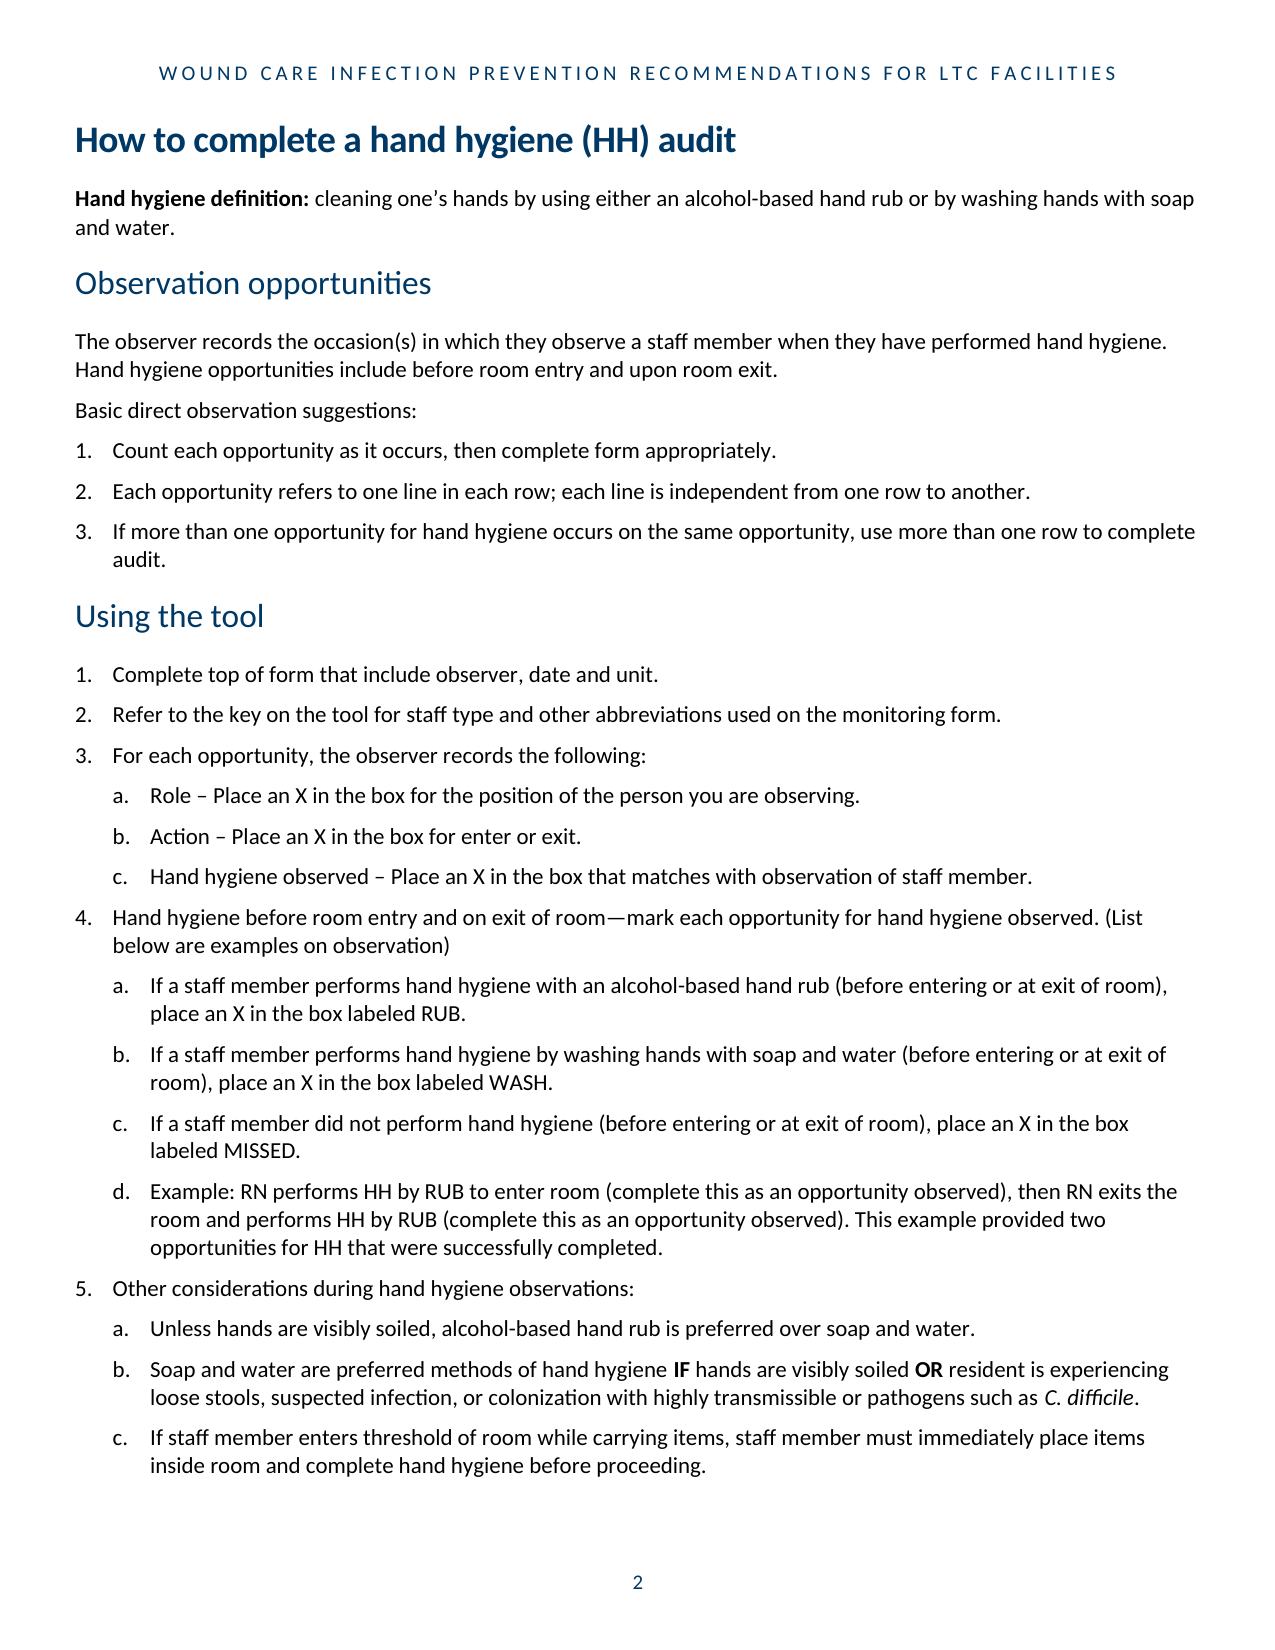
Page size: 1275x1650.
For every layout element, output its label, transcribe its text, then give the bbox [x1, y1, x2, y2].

list Soap and water are preferred methods of hand hygiene IF hands are visibly soiled OR resident is experiencing loose stools, suspected infection, or colonization with highly transmissible or pathogens such as C. difficile. [112, 1355, 1200, 1411]
list If a staff member performs hand hygiene with an alcohol-based hand rub (before entering or at exit of room), place an X in the box labeled RUB. [112, 972, 1200, 1028]
subtitle How to complete a hand hygiene (HH) audit [75, 123, 1200, 159]
list Refer to the key on the tool for staff type and other abbreviations used on the monitoring form. [75, 700, 1200, 728]
list If more than one opportunity for hand hygiene occurs on the same opportunity, use more than one row to complete audit. [75, 517, 1200, 573]
list Each opportunity refers to one line in each row; each line is independent from one row to another. [75, 477, 1200, 505]
subtitle Using the tool [75, 598, 1200, 635]
list Complete top of form that include observer, date and unit. [75, 660, 1200, 688]
list Hand hygiene before room entry and on exit of room—mark each opportunity for hand hygiene observed. (List below are examples on observation) [75, 903, 1200, 959]
list Action – Place an X in the box for enter or exit. [112, 822, 1200, 850]
subtitle Observation opportunities [75, 266, 1200, 302]
list Other considerations during hand hygiene observations: [75, 1274, 1200, 1302]
list Unless hands are visibly soiled, alcohol-based hand rub is preferred over soap and water. [112, 1314, 1200, 1342]
list Example: RN performs HH by RUB to enter room (complete this as an opportunity observed), then RN exits the room and performs HH by RUB (complete this as an opportunity observed). This example provided two opportunities for HH that were successfully completed. [112, 1177, 1200, 1261]
text Basic direct observation suggestions: [75, 396, 1200, 424]
list For each opportunity, the observer records the following: [75, 741, 1200, 769]
list Hand hygiene observed – Place an X in the box that matches with observation of staff member. [112, 862, 1200, 891]
list If a staff member performs hand hygiene by washing hands with soap and water (before entering or at exit of room), place an X in the box labeled WASH. [112, 1040, 1200, 1096]
text Hand hygiene definition: cleaning one’s hands by using either an alcohol-based hand rub or by washing hands with soap and water. [75, 184, 1200, 241]
list Count each opportunity as it occurs, then complete form appropriately. [75, 436, 1200, 464]
list If staff member enters threshold of room while carrying items, staff member must immediately place items inside room and complete hand hygiene before proceeding. [112, 1423, 1200, 1479]
list Role – Place an X in the box for the position of the person you are observing. [112, 781, 1200, 809]
list If a staff member did not perform hand hygiene (before entering or at exit of room), place an X in the box labeled MISSED. [112, 1109, 1200, 1165]
text The observer records the occasion(s) in which they observe a staff member when they have performed hand hygiene. Hand hygiene opportunities include before room entry and upon room exit. [75, 327, 1200, 383]
